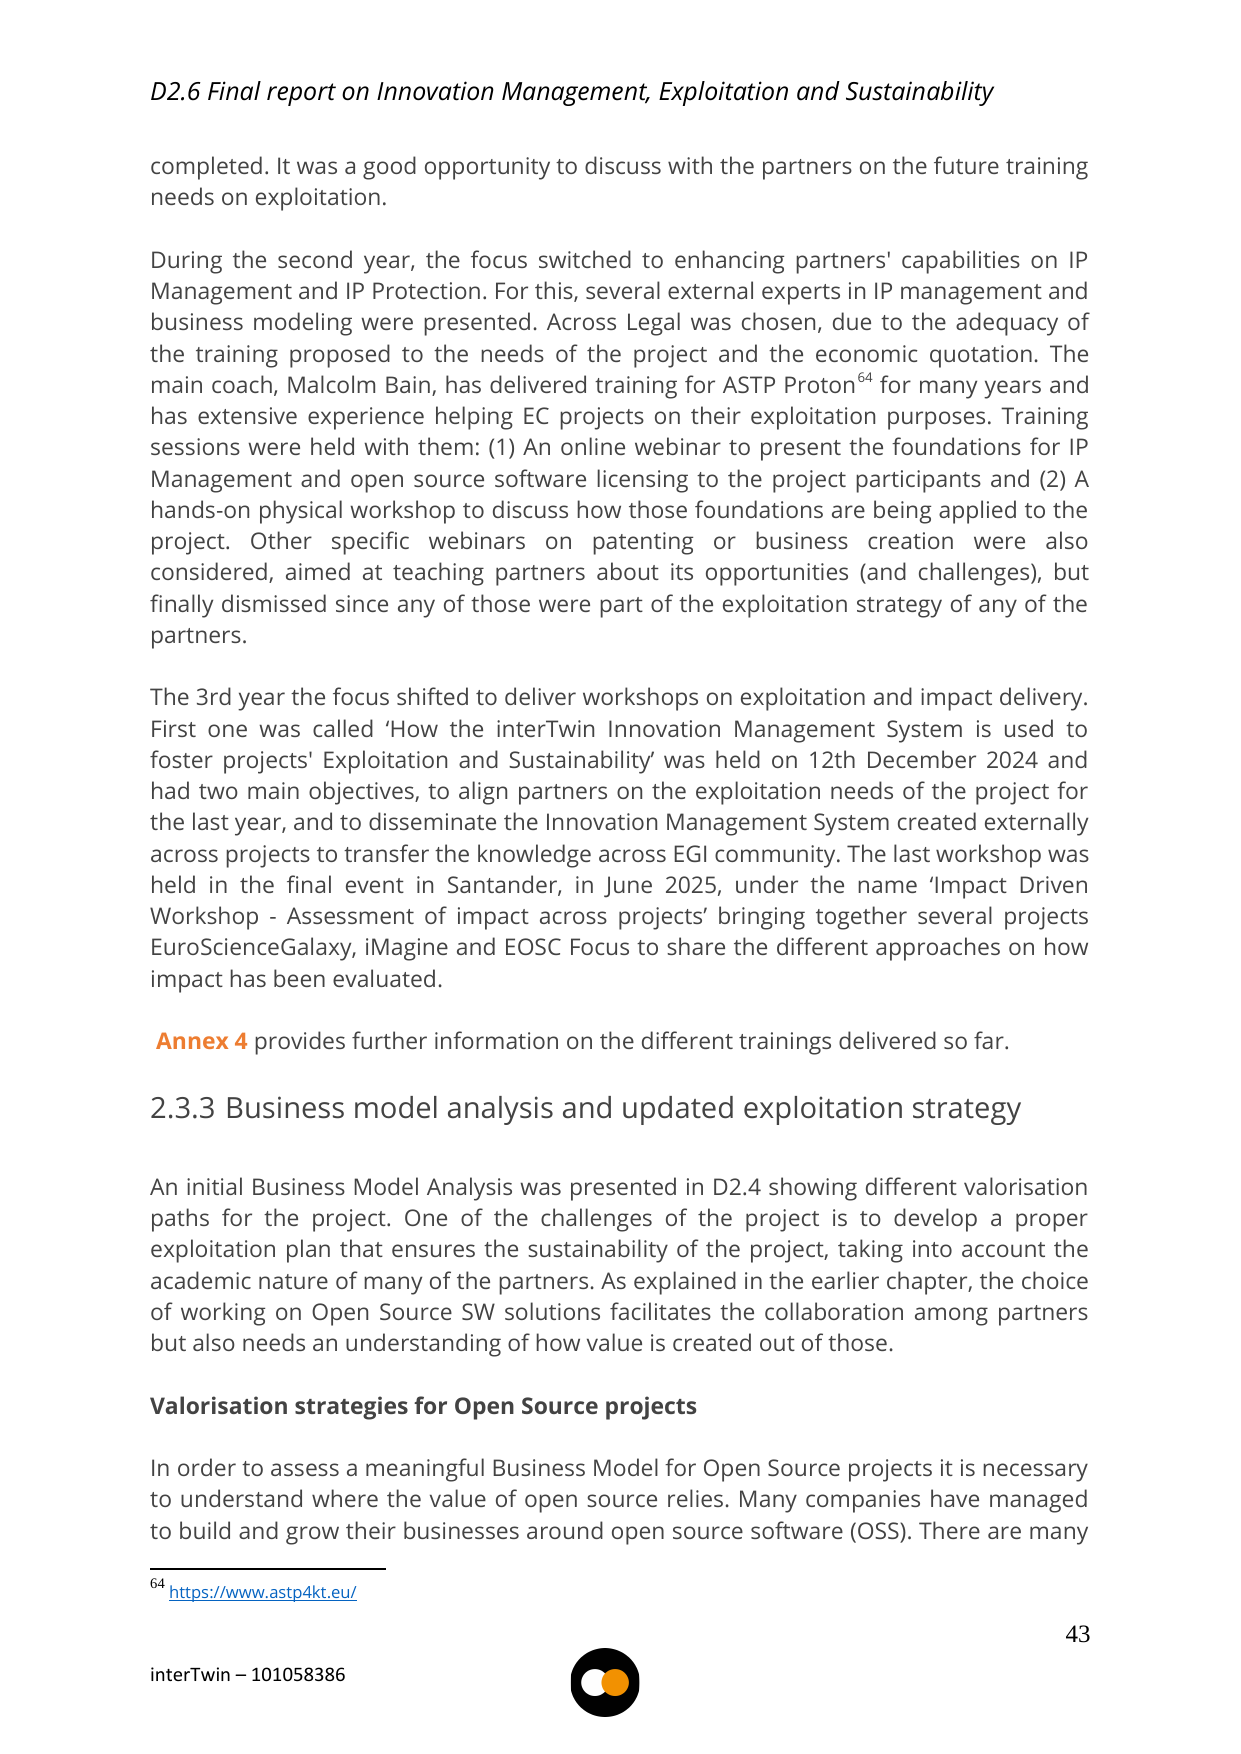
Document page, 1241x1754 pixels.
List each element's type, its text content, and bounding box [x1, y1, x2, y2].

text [150, 150, 1090, 212]
subtitle Business model analysis and updated exploitation strategy [150, 1087, 1090, 1127]
text The 3rd year the focus shifted to deliver workshops on exploitation and impact delivery. First one was called ‘How the interTwin Innovation Management System is used to foster projects' Exploitation and Sustainability’ was held on 12th December 2024 and had two main objectives, to align partners on the exploitation needs of the project for the last year, and to disseminate the Innovation Management System created externally across projects to transfer the knowledge across EGI community. The last workshop was held in the final event in Santander, in June 2025, under the name ‘Impact Driven Workshop - Assessment of impact across projects’ bringing together several projects EuroScienceGalaxy, iMagine and EOSC Focus to share the different approaches on how impact has been evaluated. [150, 681, 1090, 994]
picture [570, 1648, 640, 1717]
text Valorisation strategies for Open Source projects [150, 1390, 1090, 1421]
text During the second year, the focus switched to enhancing partners' capabilities on IP Management and IP Protection. For this, several external experts in IP management and business modeling were presented. Across Legal was chosen, due to the adequacy of the training proposed to the needs of the project and the economic quotation. The main coach, Malcolm Bain, has delivered training for ASTP Proton for many years and has extensive experience helping EC projects on their exploitation purposes. Training sessions were held with them: (1) An online webinar to present the foundations for IP Management and open source software licensing to the project participants and (2) A hands-on physical workshop to discuss how those foundations are being applied to the project. Other specific webinars on patenting or business creation were also considered, aimed at teaching partners about its opportunities (and challenges), but finally dismissed since any of those were part of the exploitation strategy of any of the partners. [150, 244, 1090, 650]
text Annex 4 provides further information on the different trainings delivered so far. [150, 1025, 1090, 1056]
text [150, 1452, 1090, 1546]
text An initial Business Model Analysis was presented in D2.4 showing different valorisation paths for the project. One of the challenges of the project is to develop a proper exploitation plan that ensures the sustainability of the project, taking into account the academic nature of many of the partners. As explained in the earlier chapter, the choice of working on Open Source SW solutions facilitates the collaboration among partners but also needs an understanding of how value is created out of those. [150, 1171, 1090, 1358]
